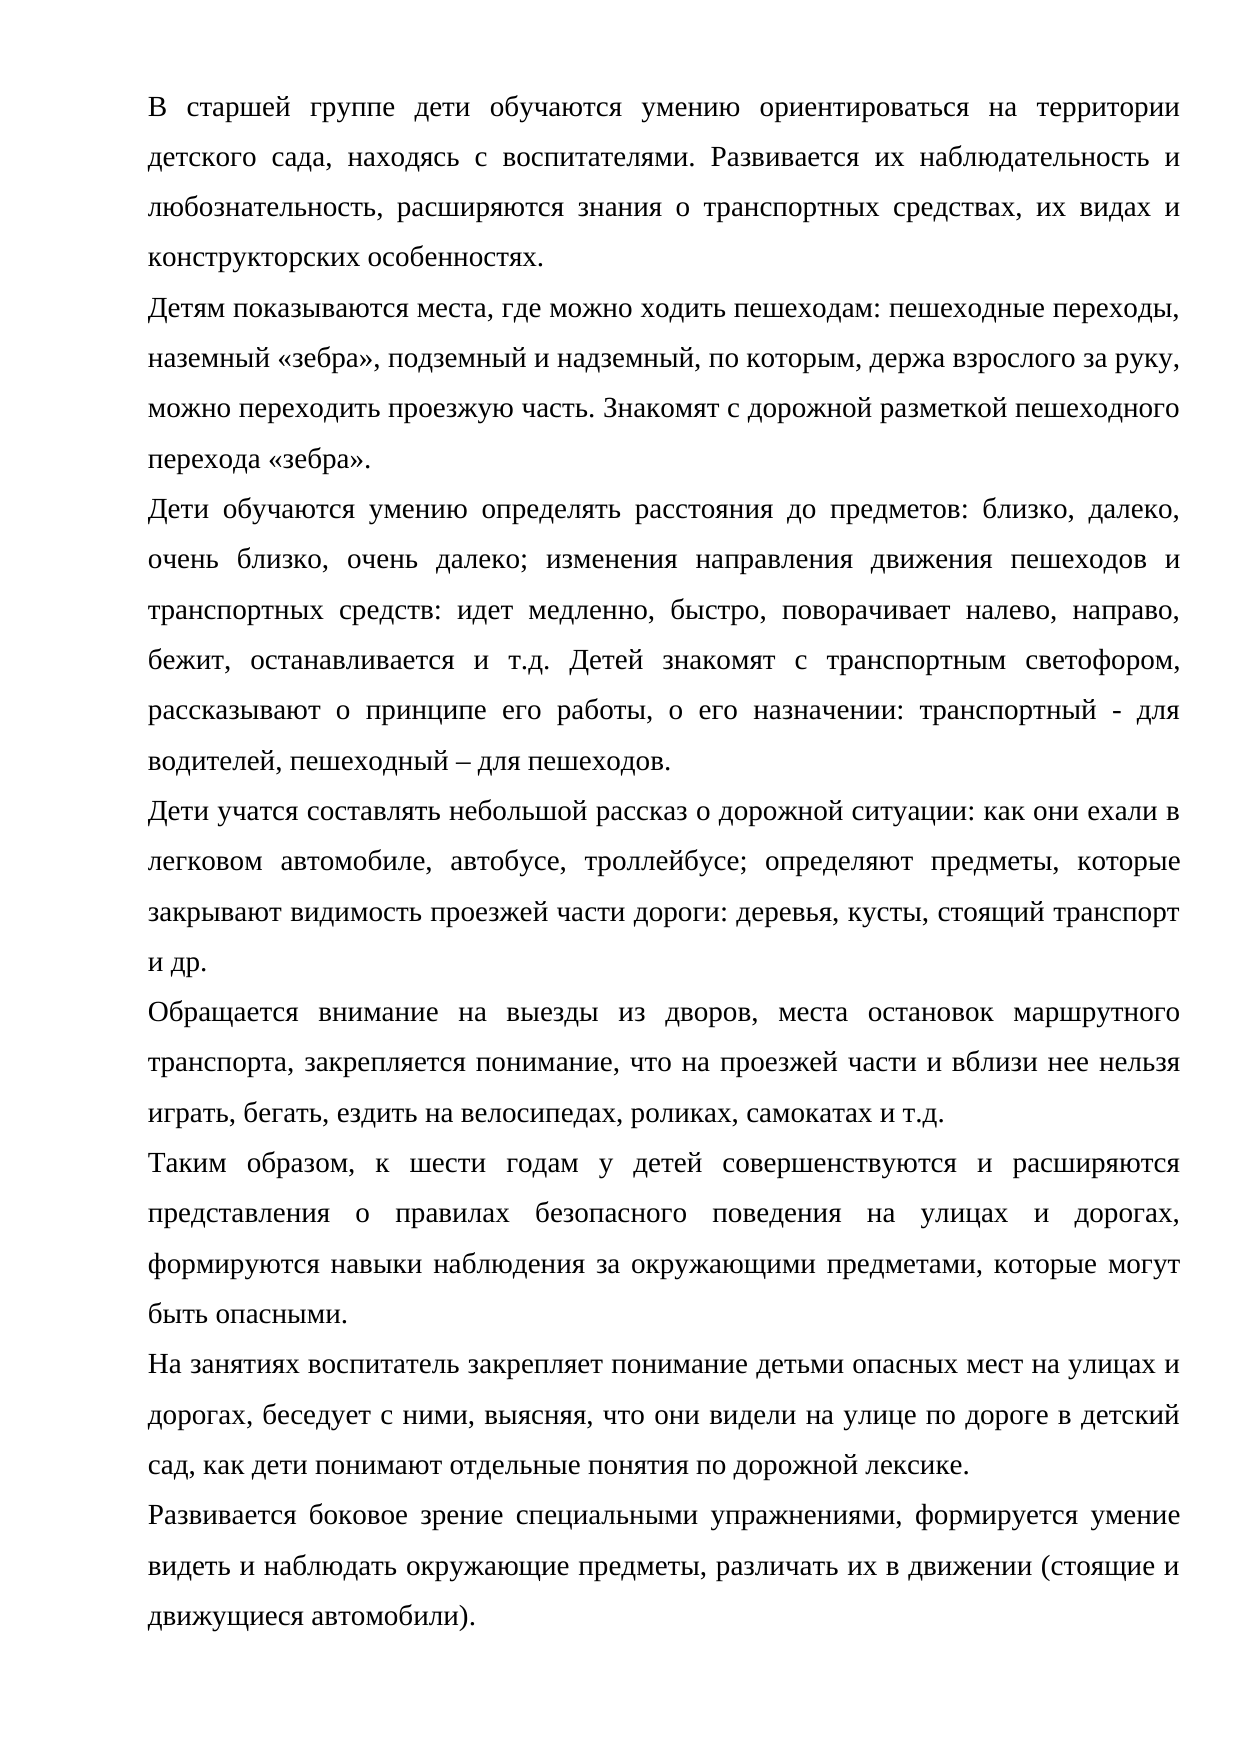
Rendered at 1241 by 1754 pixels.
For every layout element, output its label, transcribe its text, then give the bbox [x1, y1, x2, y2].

text На занятиях воспитатель закрепляет понимание детьми опасных мест на улицах и дорогах, беседует с ними, выясняя, что они видели на улице по дороге в детский сад, как дети понимают отдельные понятия по дорожной лексике. [148, 1346, 1181, 1481]
text Таким образом, к шести годам у детей совершенствуются и расширяются представления о правилах безопасного поведения на улицах и дорогах, формируются навыки наблюдения за окружающими предметами, которые могут быть опасными. [148, 1145, 1181, 1330]
text Дети обучаются умению определять расстояния до предметов: близко, далеко, очень близко, очень далеко; изменения направления движения пешеходов и транспортных средств: идет медленно, быстро, поворачивает налево, направо, бежит, останавливается и т.д. Детей знакомят с транспортным светофором, рассказывают о принципе его работы, о его назначении: транспортный - для водителей, пешеходный – для пешеходов. [148, 491, 1181, 776]
text Обращается внимание на выезды из дворов, места остановок маршрутного транспорта, закрепляется понимание, что на проезжей части и вблизи нее нельзя играть, бегать, ездить на велосипедах, роликах, самокатах и т.д. [148, 994, 1181, 1128]
text В старшей группе дети обучаются умению ориентироваться на территории детского сада, находясь с воспитателями. Развивается их наблюдательность и любознательность, расширяются знания о транспортных средствах, их видах и конструкторских особенностях. [148, 89, 1181, 273]
text Дети учатся составлять небольшой рассказ о дорожной ситуации: как они ехали в легковом автомобиле, автобусе, троллейбусе; определяют предметы, которые закрывают видимость проезжей части дороги: деревья, кусты, стоящий транспорт и др. [148, 793, 1181, 977]
text Детям показываются места, где можно ходить пешеходам: пешеходные переходы, наземный «зебра», подземный и надземный, по которым, держа взрослого за руку, можно переходить проезжую часть. Знакомят с дорожной разметкой пешеходного перехода «зебра». [148, 290, 1181, 474]
text Развивается боковое зрение специальными упражнениями, формируется умение видеть и наблюдать окружающие предметы, различать их в движении (стоящие и движущиеся автомобили). [148, 1497, 1181, 1632]
